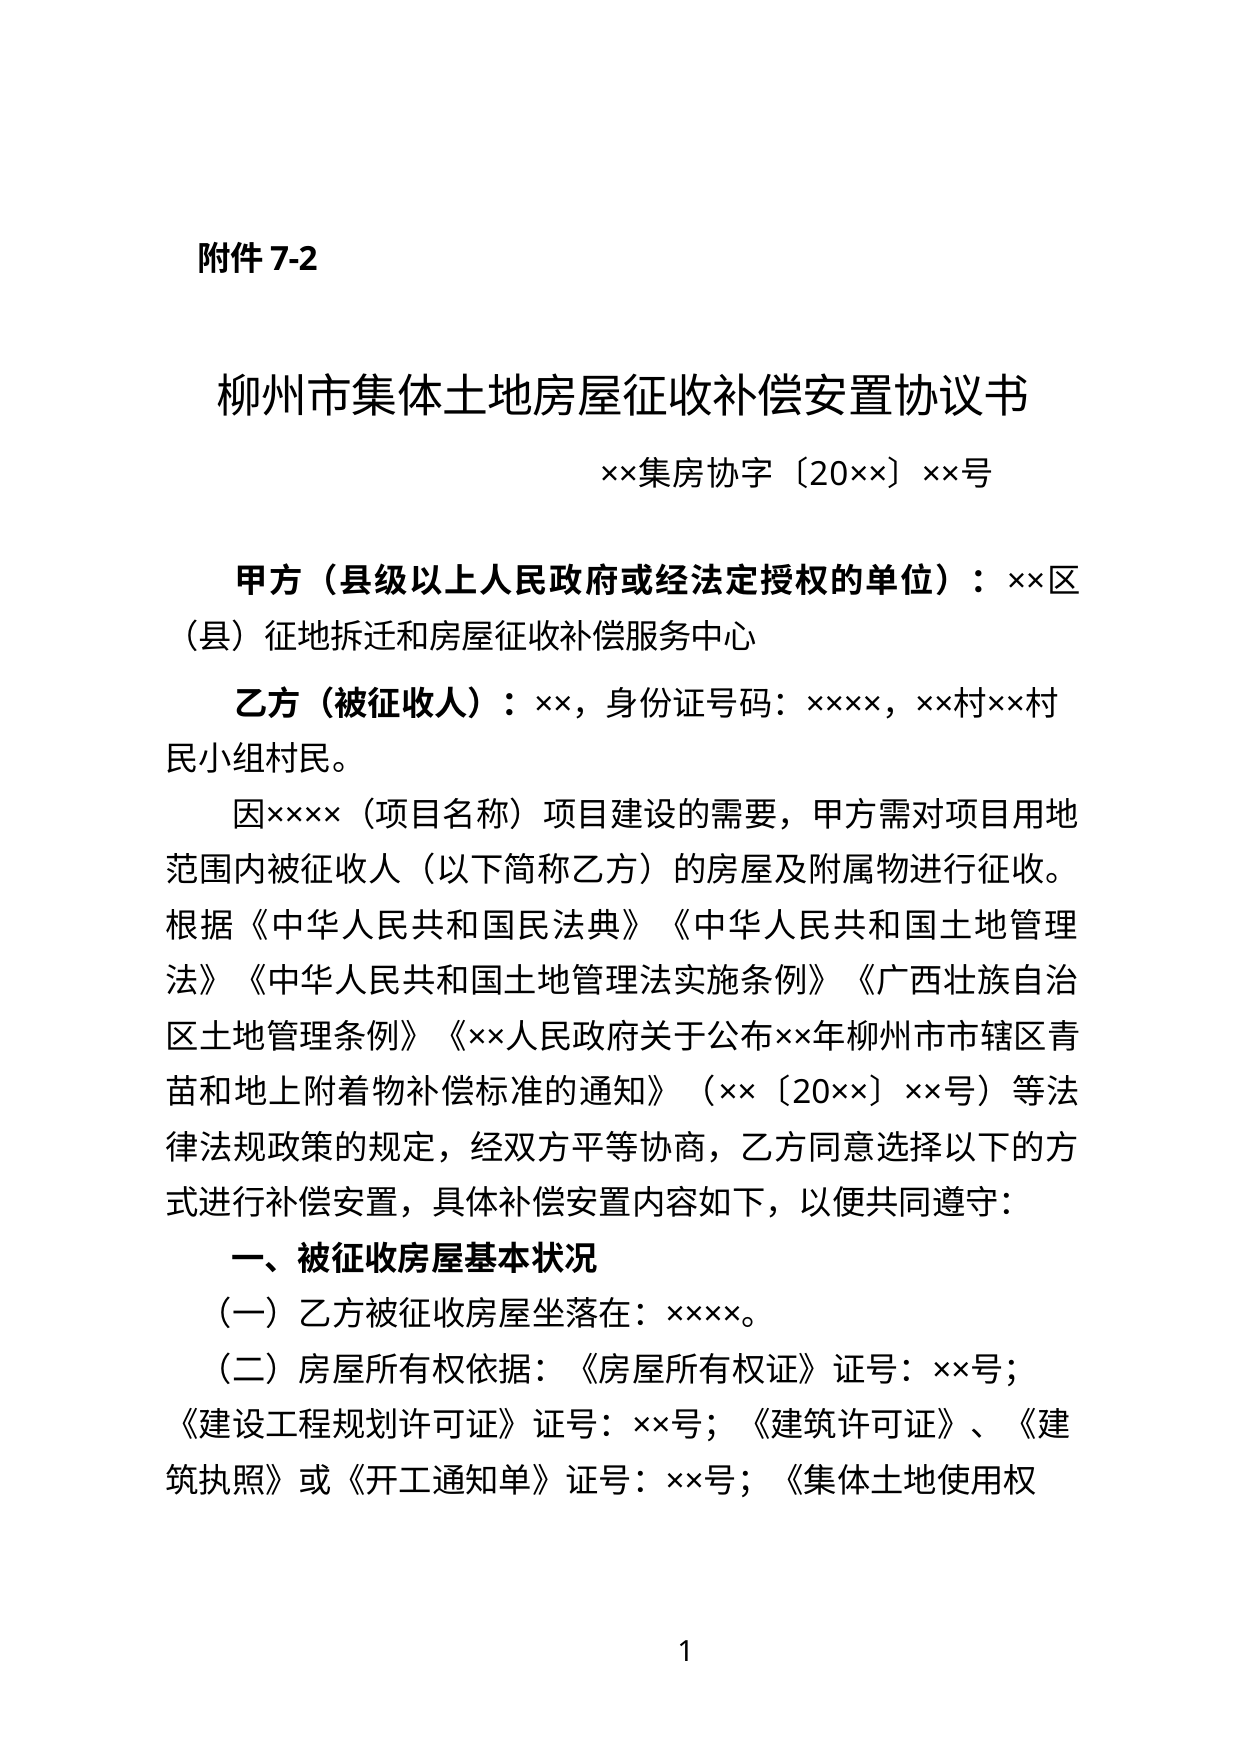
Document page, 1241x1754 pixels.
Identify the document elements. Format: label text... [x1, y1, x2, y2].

text 乙方（被征收人）：××，身份证号码：××××，××村××村民小组村民。 [165, 676, 1081, 780]
text 因××××（项目名称）项目建设的需要，甲方需对项目用地范围内被征收人（以下简称乙方）的房屋及附属物进行征收。根据《中华人民共和国民法典》《中华人民共和国土地管理法》《中华人民共和国土地管理法实施条例》《广西壮族自治区土地管理条例》《××人民政府关于公布××年柳州市市辖区青苗和地上附着物补偿标准的通知》（××〔20××〕××号）等法律法规政策的规定，经双方平等协商，乙方同意选择以下的方式进行补偿安置，具体补偿安置内容如下，以便共同遵守： [165, 787, 1081, 1224]
text 柳州市集体土地房屋征收补偿安置协议书 [165, 359, 1081, 425]
text （一）乙方被征收房屋坐落在：××××。 [165, 1287, 1081, 1335]
text 一、被征收房屋基本状况 [165, 1231, 1081, 1280]
text 甲方（县级以上人民政府或经法定授权的单位）：××区（县）征地拆迁和房屋征收补偿服务中心 [165, 554, 1081, 658]
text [165, 1342, 1081, 1502]
text ××集房协字〔20××〕××号 [466, 446, 1081, 495]
text 附件7-2 [165, 232, 1081, 280]
